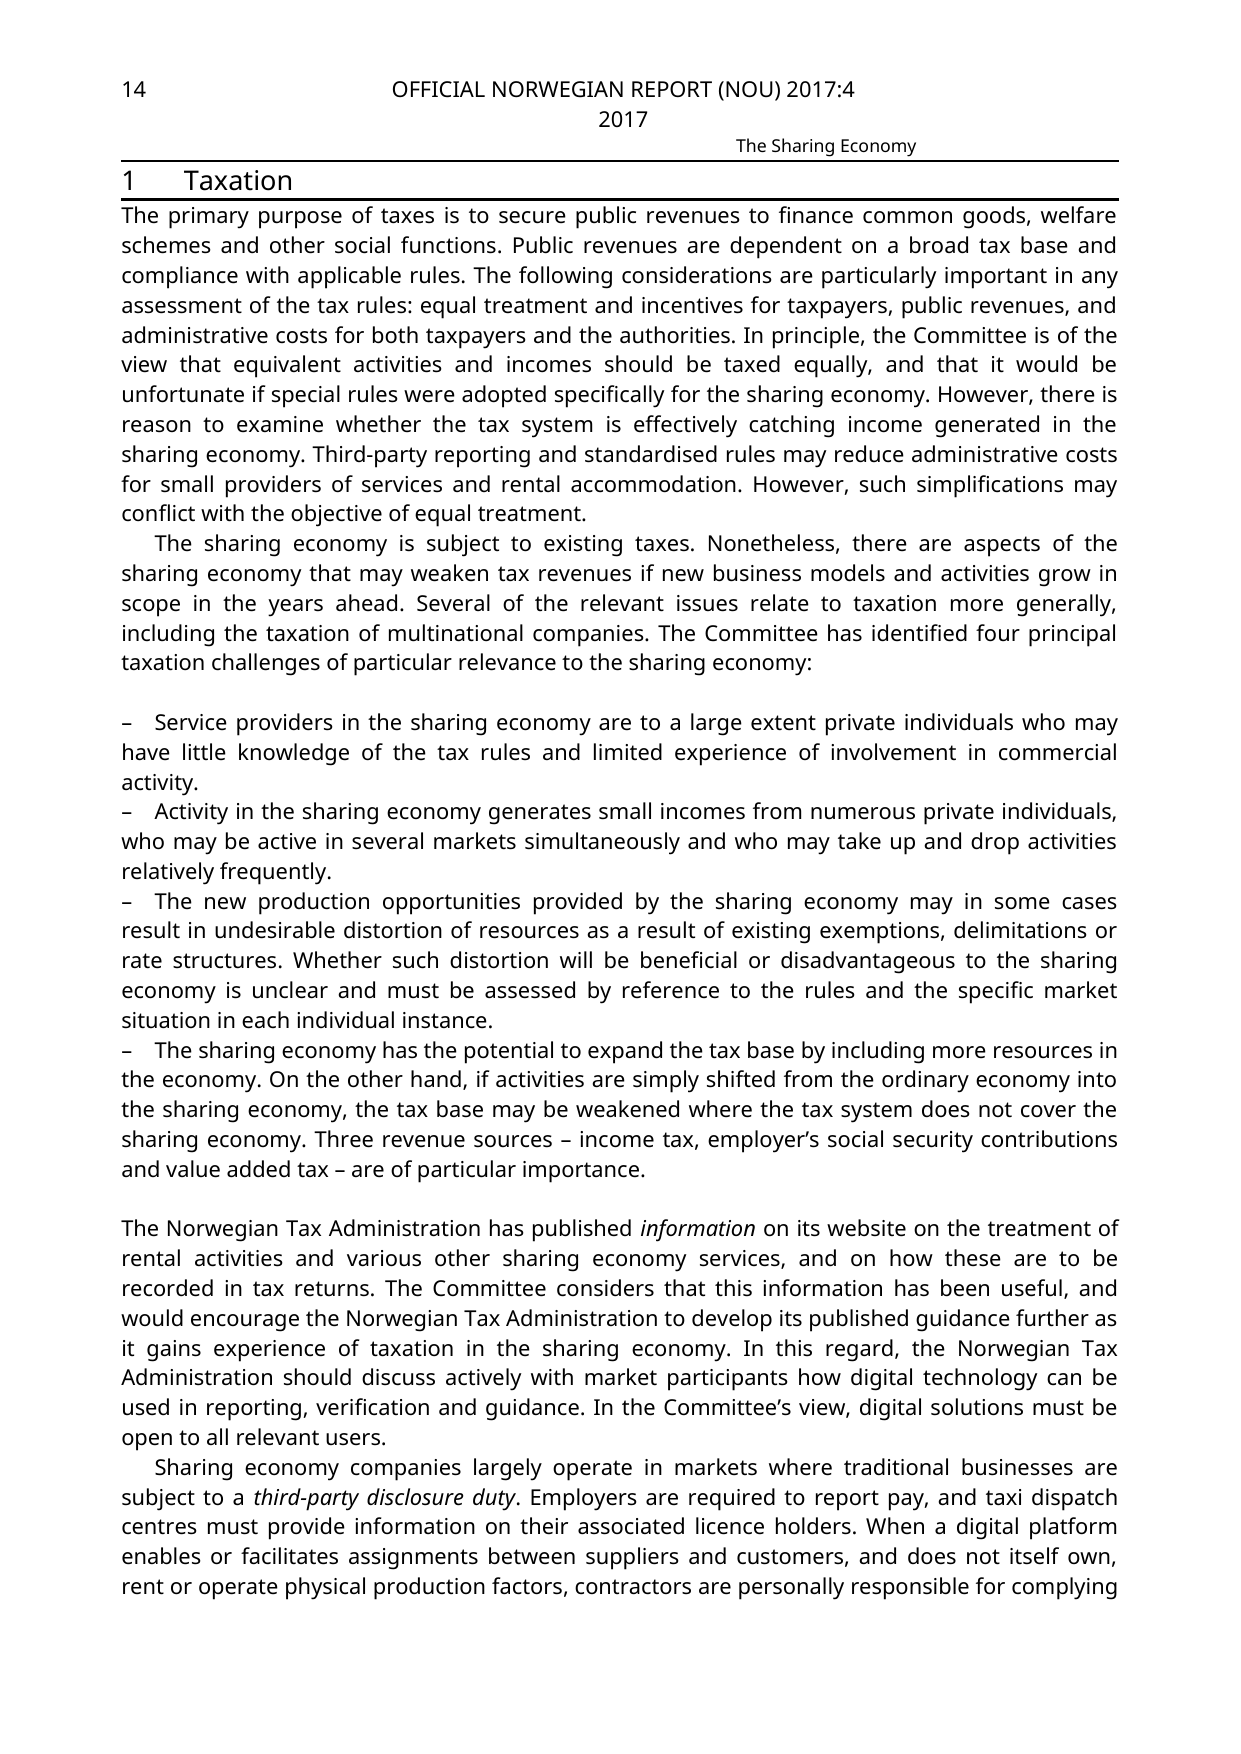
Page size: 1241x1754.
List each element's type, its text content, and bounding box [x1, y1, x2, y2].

list The Norwegian Tax Administration has published information on its website on the treatment of rental activities and various other sharing economy services, and on how these are to be recorded in tax returns. The Committee considers that this information has been useful, and would encourage the Norwegian Tax Administration to develop its published guidance further as it gains experience of taxation in the sharing economy. In this regard, the Norwegian Tax Administration should discuss actively with market participants how digital technology can be used in reporting, verification and guidance. In the Committee’s view, digital solutions must be open to all relevant users. [121, 1213, 1119, 1452]
text The sharing economy is subject to existing taxes. Nonetheless, there are aspects of the sharing economy that may weaken tax revenues if new business models and activities grow in scope in the years ahead. Several of the relevant issues relate to taxation more generally, including the taxation of multinational companies. The Committee has identified four principal taxation challenges of particular relevance to the sharing economy: [121, 528, 1119, 677]
list The new production opportunities provided by the sharing economy may in some cases result in undesirable distortion of resources as a result of existing exemptions, delimitations or rate structures. Whether such distortion will be beneficial or disadvantageous to the sharing economy is unclear and must be assessed by reference to the rules and the specific market situation in each individual instance. [121, 886, 1119, 1035]
list Activity in the sharing economy generates small incomes from numerous private individuals, who may be active in several markets simultaneously and who may take up and drop activities relatively frequently. [121, 796, 1119, 886]
list Service providers in the sharing economy are to a large extent private individuals who may have little knowledge of the tax rules and limited experience of involvement in commercial activity. [121, 707, 1119, 796]
subtitle Taxation [121, 162, 1119, 198]
list The sharing economy has the potential to expand the tax base by including more resources in the economy. On the other hand, if activities are simply shifted from the ordinary economy into the sharing economy, the tax base may be weakened where the tax system does not cover the sharing economy. Three revenue sources – income tax, employer’s social security contributions and value added tax – are of particular importance. [121, 1035, 1119, 1184]
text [121, 1452, 1119, 1601]
text The primary purpose of taxes is to secure public revenues to finance common goods, welfare schemes and other social functions. Public revenues are dependent on a broad tax base and compliance with applicable rules. The following considerations are particularly important in any assessment of the tax rules: equal treatment and incentives for taxpayers, public revenues, and administrative costs for both taxpayers and the authorities. In principle, the Committee is of the view that equivalent activities and incomes should be taxed equally, and that it would be unfortunate if special rules were adopted specifically for the sharing economy. However, there is reason to examine whether the tax system is effectively catching income generated in the sharing economy. Third-party reporting and standardised rules may reduce administrative costs for small providers of services and rental accommodation. However, such simplifications may conflict with the objective of equal treatment. [121, 201, 1119, 528]
